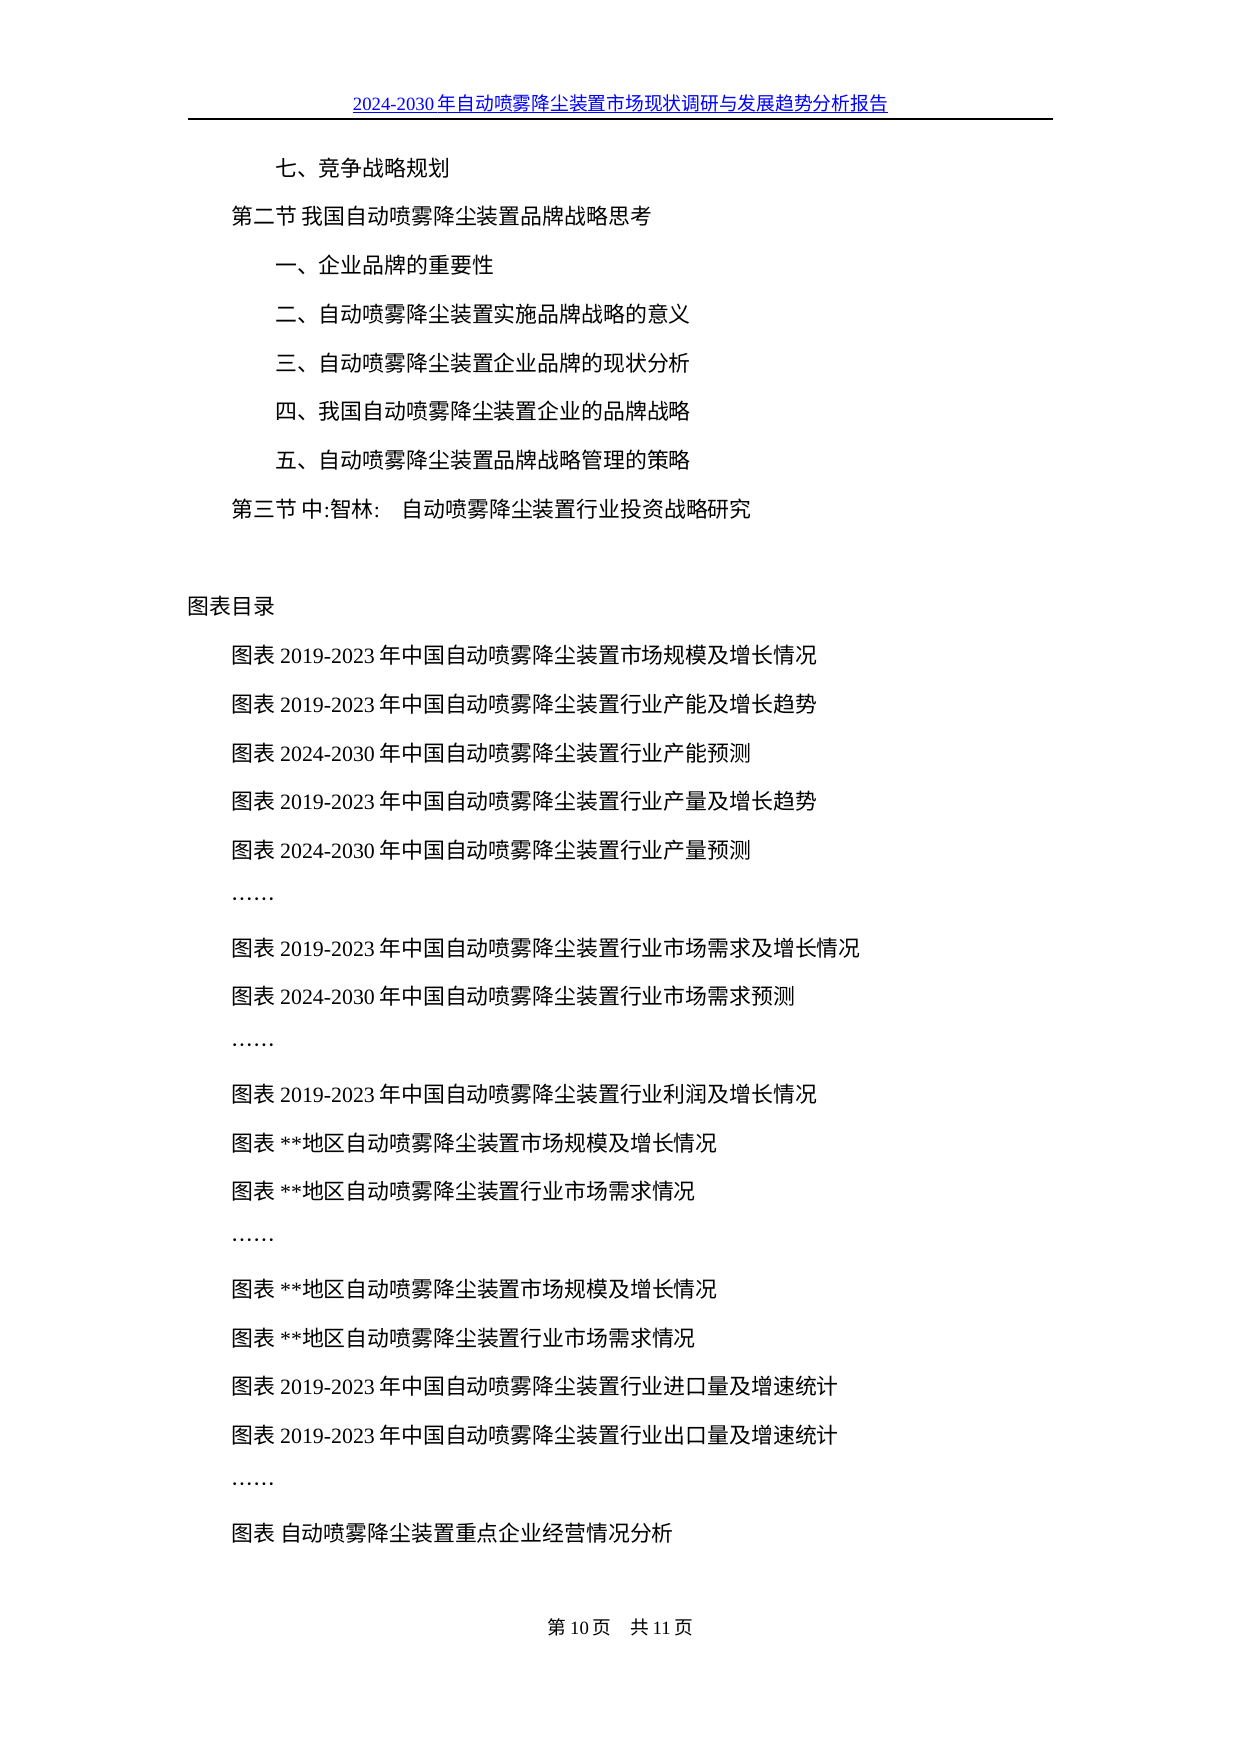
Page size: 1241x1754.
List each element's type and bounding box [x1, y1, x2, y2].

text [187, 150, 1053, 1548]
